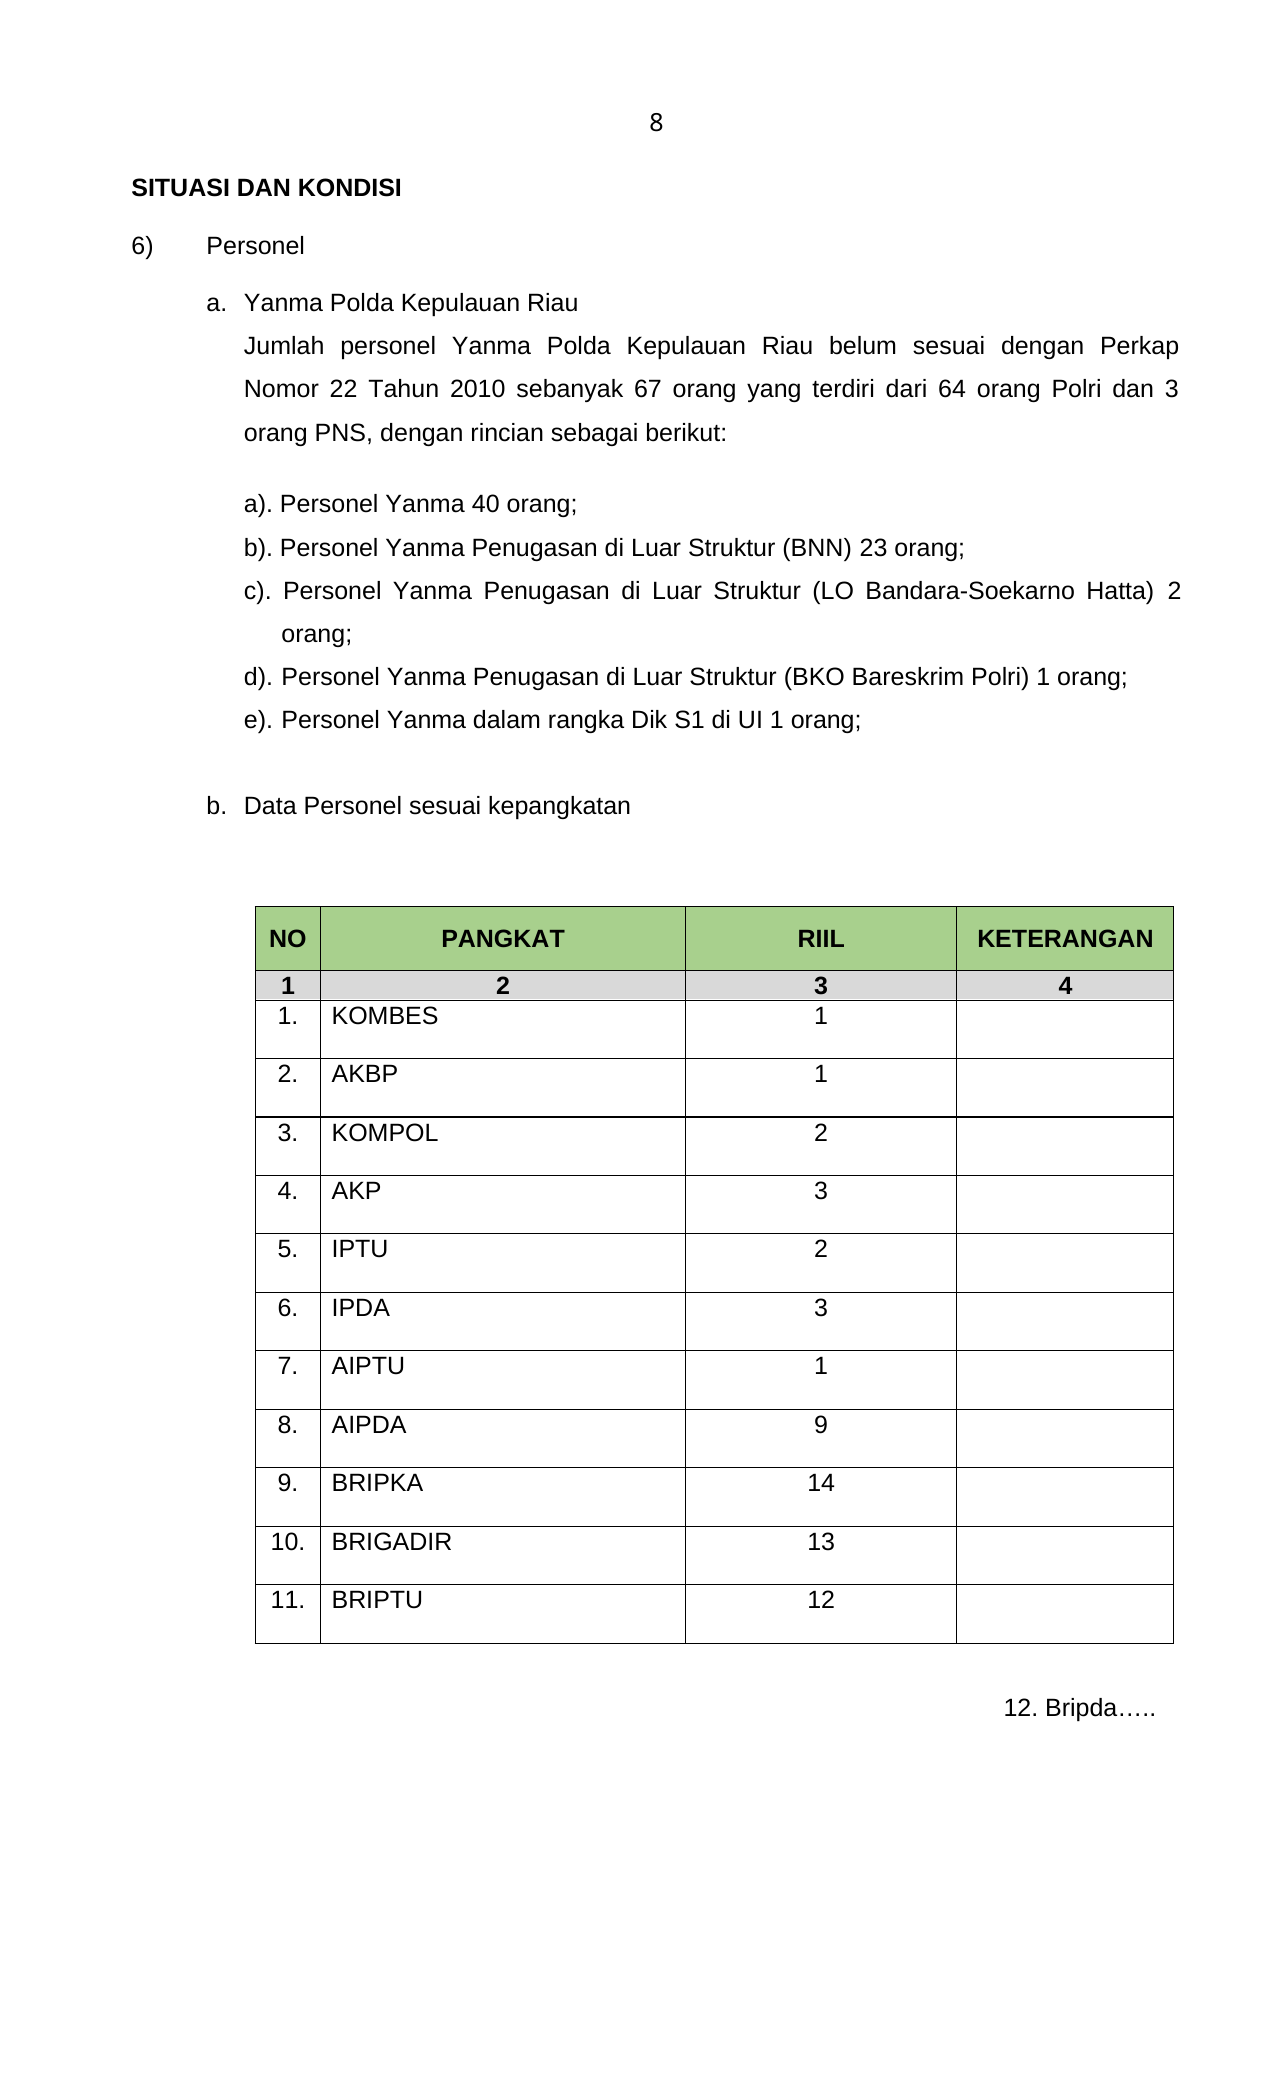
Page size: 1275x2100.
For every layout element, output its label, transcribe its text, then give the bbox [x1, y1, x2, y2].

table_cell KOMPOL [321, 1118, 685, 1175]
text a). Personel Yanma 40 orang; [244, 489, 1181, 518]
table_cell 2. [256, 1059, 320, 1116]
table_cell 5. [256, 1234, 320, 1292]
table_cell 9. [256, 1468, 320, 1526]
table_header PANGKAT [321, 907, 685, 970]
table_cell [957, 1351, 1173, 1409]
table_cell BRIGADIR [321, 1527, 685, 1584]
table_cell IPDA [321, 1293, 685, 1350]
table_cell BRIPTU [321, 1585, 685, 1642]
table_cell KOMBES [321, 1001, 685, 1058]
text Jumlah personel Yanma Polda Kepulauan Riau belum sesuai dengan Perkap Nomor 22 Tahun 2010 sebanyak 67 orang yang terdiri dari 64 orang Polri dan 3 orang PNS, dengan rincian sebagai berikut: [244, 331, 1181, 446]
table_cell AKBP [321, 1059, 685, 1116]
table_cell 4 [957, 971, 1173, 999]
table_cell IPTU [321, 1234, 685, 1292]
table_header KETERANGAN [957, 907, 1173, 970]
table_cell [957, 1118, 1173, 1175]
text b). Personel Yanma Penugasan di Luar Struktur (BNN) 23 orang; [244, 532, 1181, 561]
table_cell 7. [256, 1351, 320, 1409]
table_cell 3 [686, 1293, 956, 1350]
table_cell [957, 1001, 1173, 1058]
text 8 [131, 105, 1181, 139]
text d). Personel Yanma Penugasan di Luar Struktur (BKO Bareskrim Polri) 1 orang; [131, 662, 1181, 691]
table_cell [957, 1176, 1173, 1233]
table_cell 1 [256, 971, 320, 999]
table_cell 1. [256, 1001, 320, 1058]
table_cell 2 [686, 1234, 956, 1292]
table_cell 10. [256, 1527, 320, 1584]
table_cell AIPTU [321, 1351, 685, 1409]
table_cell [957, 1410, 1173, 1467]
table_cell 3 [686, 971, 956, 999]
table_cell 14 [686, 1468, 956, 1526]
table_cell 11. [256, 1585, 320, 1642]
table_cell 13 [686, 1527, 956, 1584]
table_cell 1 [686, 1351, 956, 1409]
table_cell 8. [256, 1410, 320, 1467]
text c). Personel Yanma Penugasan di Luar Struktur (LO Bandara-Soekarno Hatta) 2 orang; [244, 576, 1181, 647]
table_cell 1 [686, 1059, 956, 1116]
text SITUASI DAN KONDISI [131, 173, 1181, 202]
table_cell 2 [686, 1118, 956, 1175]
table_cell 4. [256, 1176, 320, 1233]
text b. Data Personel sesuai kepangkatan [131, 791, 1181, 820]
table_cell [957, 1293, 1173, 1350]
table_cell 3 [686, 1176, 956, 1233]
table_cell 1 [686, 1001, 956, 1058]
table_cell [957, 1585, 1173, 1642]
table_header RIIL [686, 907, 956, 970]
table_cell 3. [256, 1118, 320, 1175]
table_cell [957, 1527, 1173, 1584]
table_header NO [256, 907, 320, 970]
text a. Yanma Polda Kepulauan Riau [131, 288, 1181, 317]
table_cell [957, 1059, 1173, 1116]
table_cell AKP [321, 1176, 685, 1233]
table_cell [957, 1468, 1173, 1526]
table_cell BRIPKA [321, 1468, 685, 1526]
table_cell 2 [321, 971, 685, 999]
table_cell [957, 1234, 1173, 1292]
table_cell AIPDA [321, 1410, 685, 1467]
table_cell 9 [686, 1410, 956, 1467]
text e). Personel Yanma dalam rangka Dik S1 di UI 1 orang; [131, 705, 1181, 734]
table_cell 12 [686, 1585, 956, 1642]
list Personel [131, 231, 1181, 259]
table_cell 6. [256, 1293, 320, 1350]
